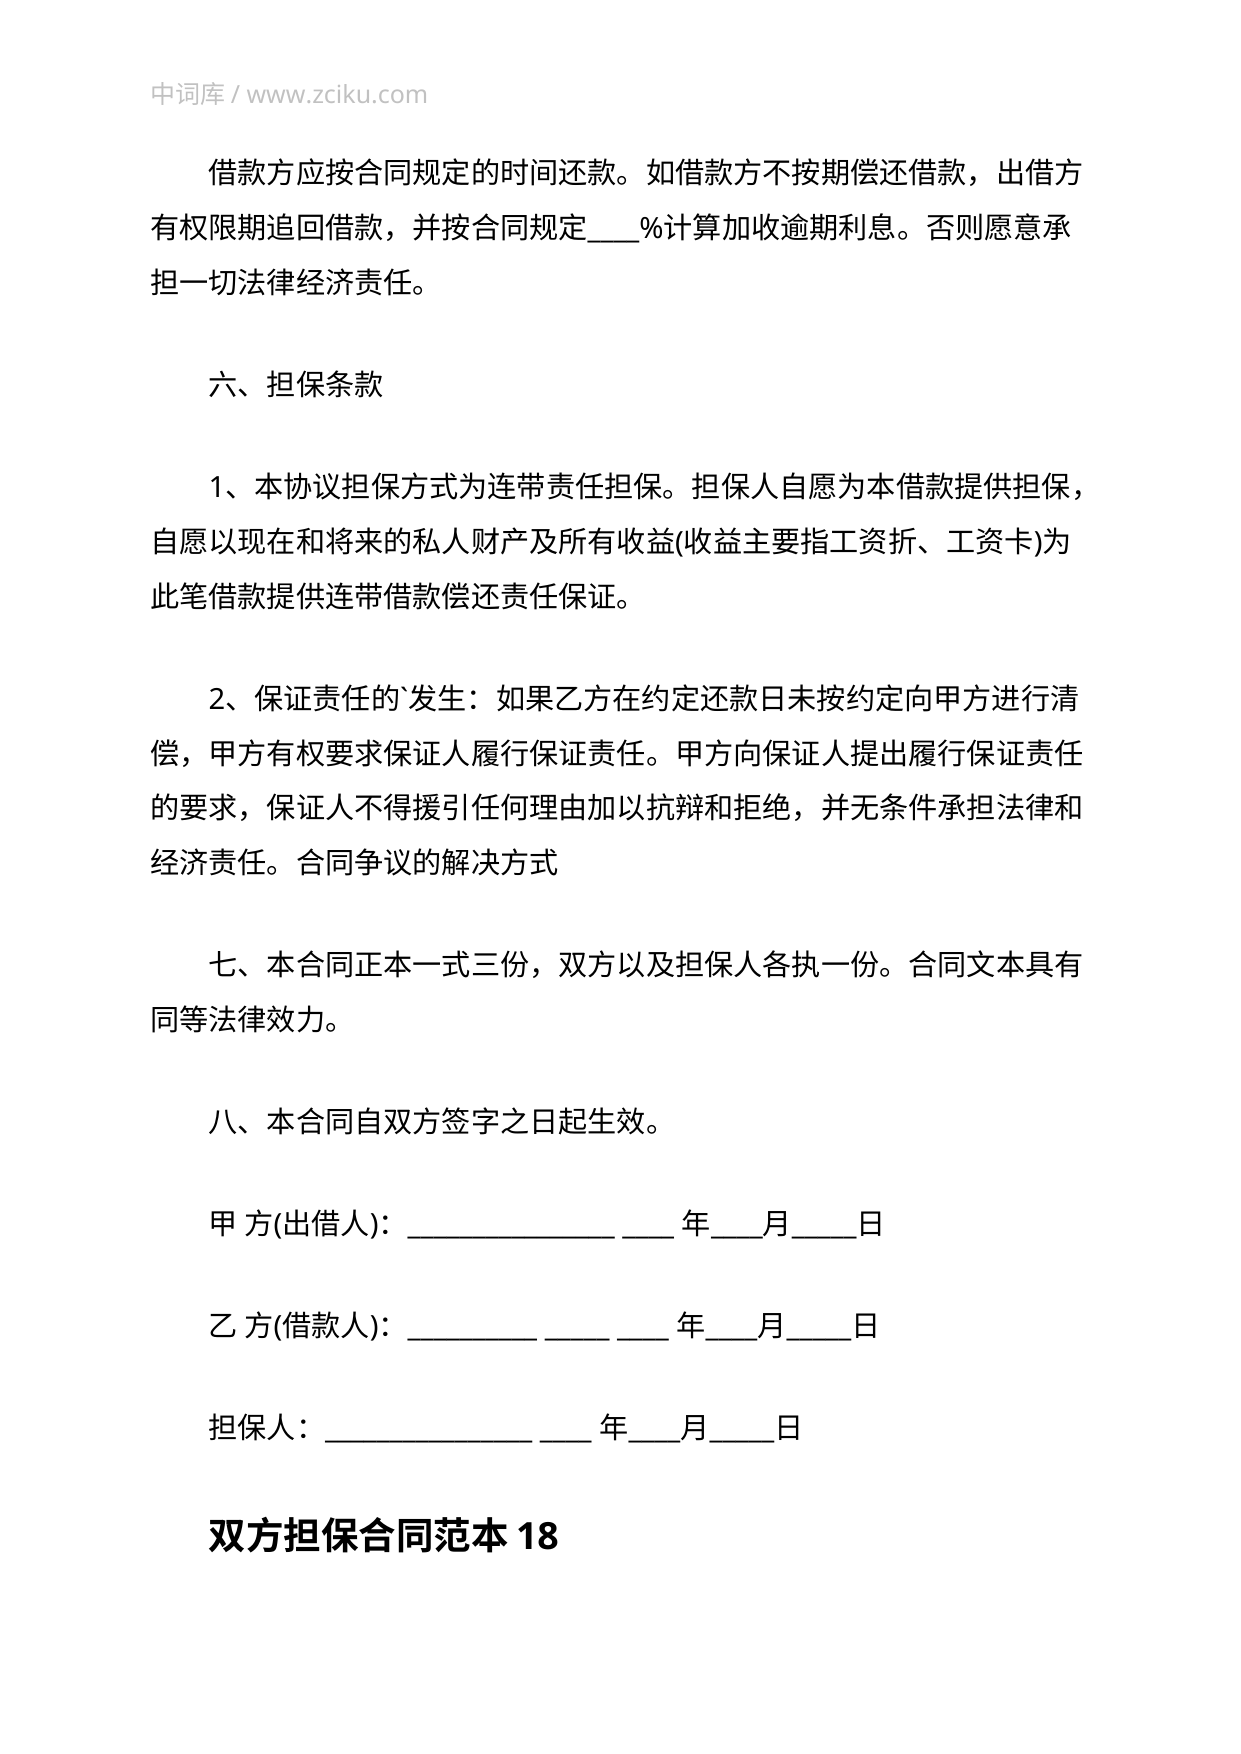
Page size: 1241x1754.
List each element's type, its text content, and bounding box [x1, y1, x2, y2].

text 六、担保条款 [150, 362, 1090, 404]
text 乙 方(借款人)：__________ _____ ____ 年____月_____日 [150, 1302, 1090, 1344]
text 甲 方(出借人)：________________ ____ 年____月_____日 [150, 1200, 1090, 1243]
text 担保人：________________ ____ 年____月_____日 [150, 1404, 1090, 1447]
text 借款方应按合同规定的时间还款。如借款方不按期偿还借款，出借方有权限期追回借款，并按合同规定____%计算加收逾期利息。否则愿意承担一切法律经济责任。 [150, 150, 1090, 302]
text 双方担保合同范本18 [150, 1506, 1090, 1561]
text 2、保证责任的`发生：如果乙方在约定还款日未按约定向甲方进行清偿，甲方有权要求保证人履行保证责任。甲方向保证人提出履行保证责任的要求，保证人不得援引任何理由加以抗辩和拒绝，并无条件承担法律和经济责任。合同争议的解决方式 [150, 675, 1090, 882]
text 八、本合同自双方签字之日起生效。 [150, 1098, 1090, 1141]
text 七、本合同正本一式三份，双方以及担保人各执一份。合同文本具有同等法律效力。 [150, 942, 1090, 1039]
text 1、本协议担保方式为连带责任担保。担保人自愿为本借款提供担保，自愿以现在和将来的私人财产及所有收益(收益主要指工资折、工资卡)为此笔借款提供连带借款偿还责任保证。 [150, 463, 1090, 616]
